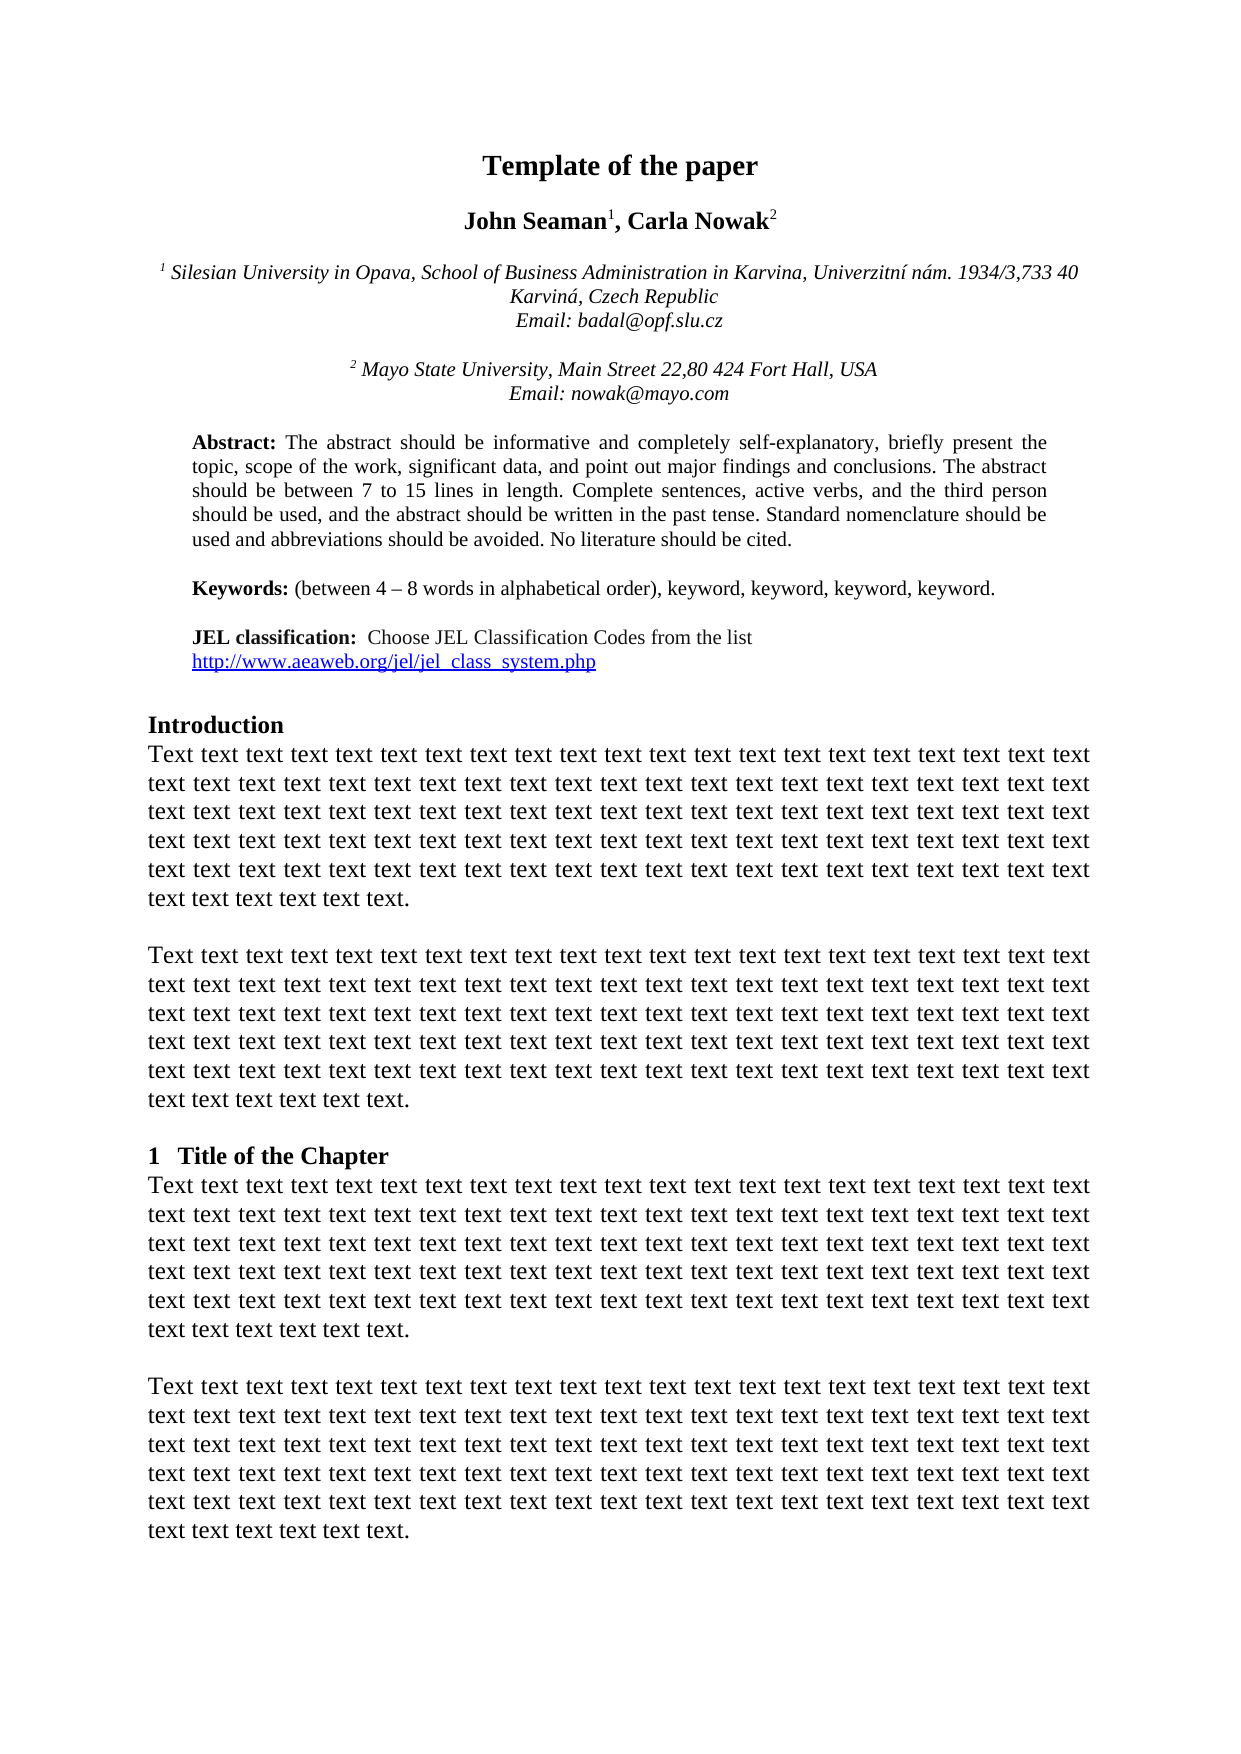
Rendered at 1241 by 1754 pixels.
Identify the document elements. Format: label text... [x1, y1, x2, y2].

text Text text text text text text text text text text text text text text text text text text text text text text text text text text text text text text text text text text text text text text text text text text text text text text text text text text text text text text text text text text text text text text text text text text text text text text text text text text text text text text text text text text text text text text text text text text text text text text text text text text text text text text text text text text text text text text text. [148, 1170, 1093, 1343]
text Text text text text text text text text text text text text text text text text text text text text text text text text text text text text text text text text text text text text text text text text text text text text text text text text text text text text text text text text text text text text text text text text text text text text text text text text text text text text text text text text text text text text text text text text text text text text text text text text text text text text text text text text text text text text text text text. [148, 739, 1093, 911]
list Title of the Chapter [148, 1141, 1093, 1170]
text 1 Silesian University in Opava, School of Business Administration in Karvina, Univerzitní nám. 1934/3,733 40 Karviná, Czech Republic Email: badal@opf.slu.cz [148, 260, 1093, 332]
text John Seaman1, Carla Nowak2 [148, 206, 1093, 235]
text JEL classification: Choose JEL Classification Codes from the list http://www.aeaweb.org/jel/jel_class_system.php [192, 624, 1048, 673]
text Abstract: The abstract should be informative and completely self-explanatory, briefly present the topic, scope of the work, significant data, and point out major findings and conclusions. The abstract should be between 7 to 15 lines in length. Complete sentences, active verbs, and the third person should be used, and the abstract should be written in the past tense. Standard nomenclature should be used and abbreviations should be avoided. No literature should be cited. [192, 430, 1048, 551]
text Text text text text text text text text text text text text text text text text text text text text text text text text text text text text text text text text text text text text text text text text text text text text text text text text text text text text text text text text text text text text text text text text text text text text text text text text text text text text text text text text text text text text text text text text text text text text text text text text text text text text text text text text text text text text text text text. [148, 1371, 1093, 1544]
text 2 Mayo State University, Main Street 22,80 424 Fort Hall, USA Email: nowak@mayo.com [148, 357, 1093, 405]
text Template of the paper [148, 148, 1093, 181]
text Keywords: (between 4 – 8 words in alphabetical order), keyword, keyword, keyword, keyword. [192, 576, 1048, 599]
text Introduction [148, 710, 1093, 739]
text Text text text text text text text text text text text text text text text text text text text text text text text text text text text text text text text text text text text text text text text text text text text text text text text text text text text text text text text text text text text text text text text text text text text text text text text text text text text text text text text text text text text text text text text text text text text text text text text text text text text text text text text text text text text text text text text. [148, 940, 1093, 1113]
